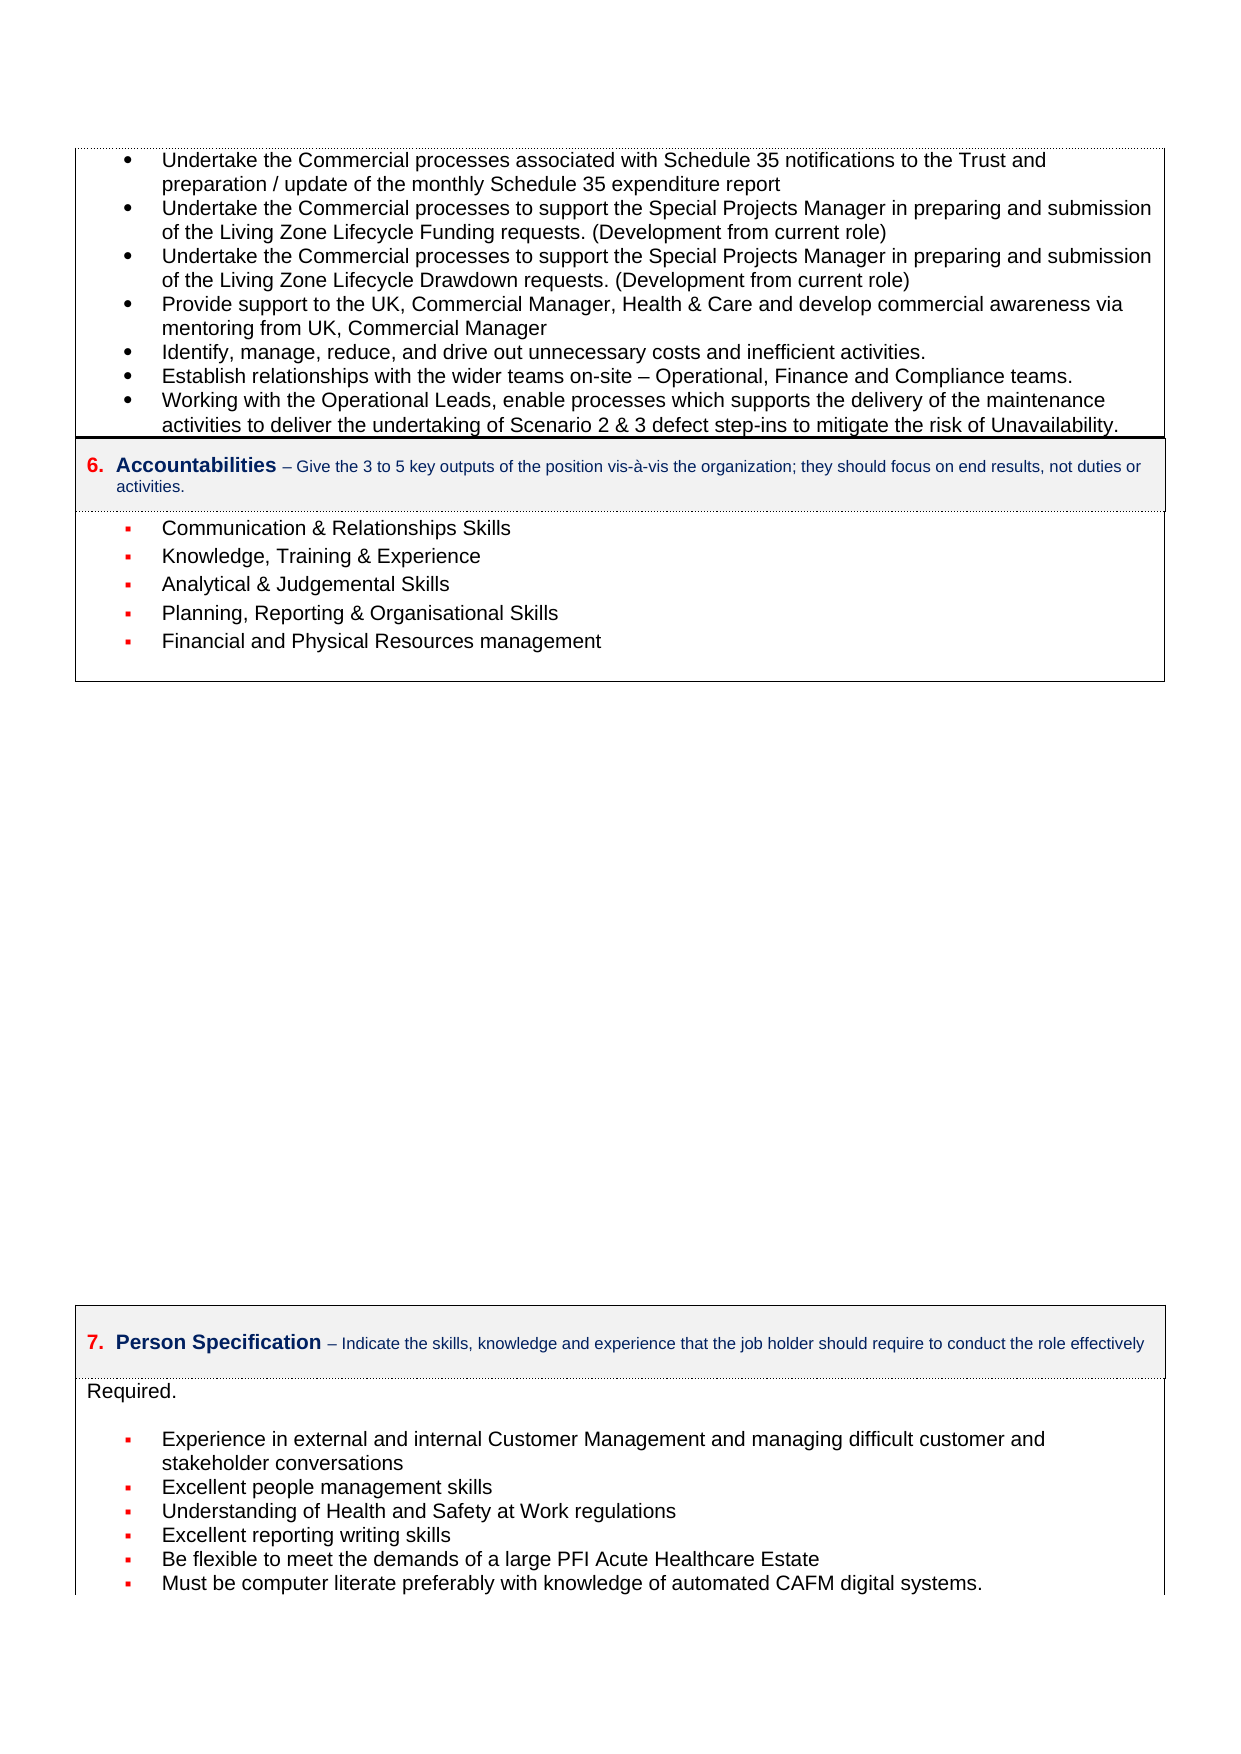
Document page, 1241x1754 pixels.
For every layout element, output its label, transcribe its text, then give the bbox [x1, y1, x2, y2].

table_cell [76, 148, 1164, 436]
table_header 7. Person Specification – Indicate the skills, knowledge and experience that the job holder should require to conduct the role effectively [76, 1306, 1165, 1378]
table_header 6. Accountabilities – Give the 3 to 5 key outputs of the position vis-à-vis the organization; they should focus on end results, not duties or activities. [76, 439, 1165, 511]
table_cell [76, 1378, 1164, 1594]
table_cell Communication & Relationships Skills Knowledge, Training & Experience Analytical & Judgemental Skills Planning, Reporting & Organisational Skills Financial and Physical Resources management [76, 511, 1164, 681]
